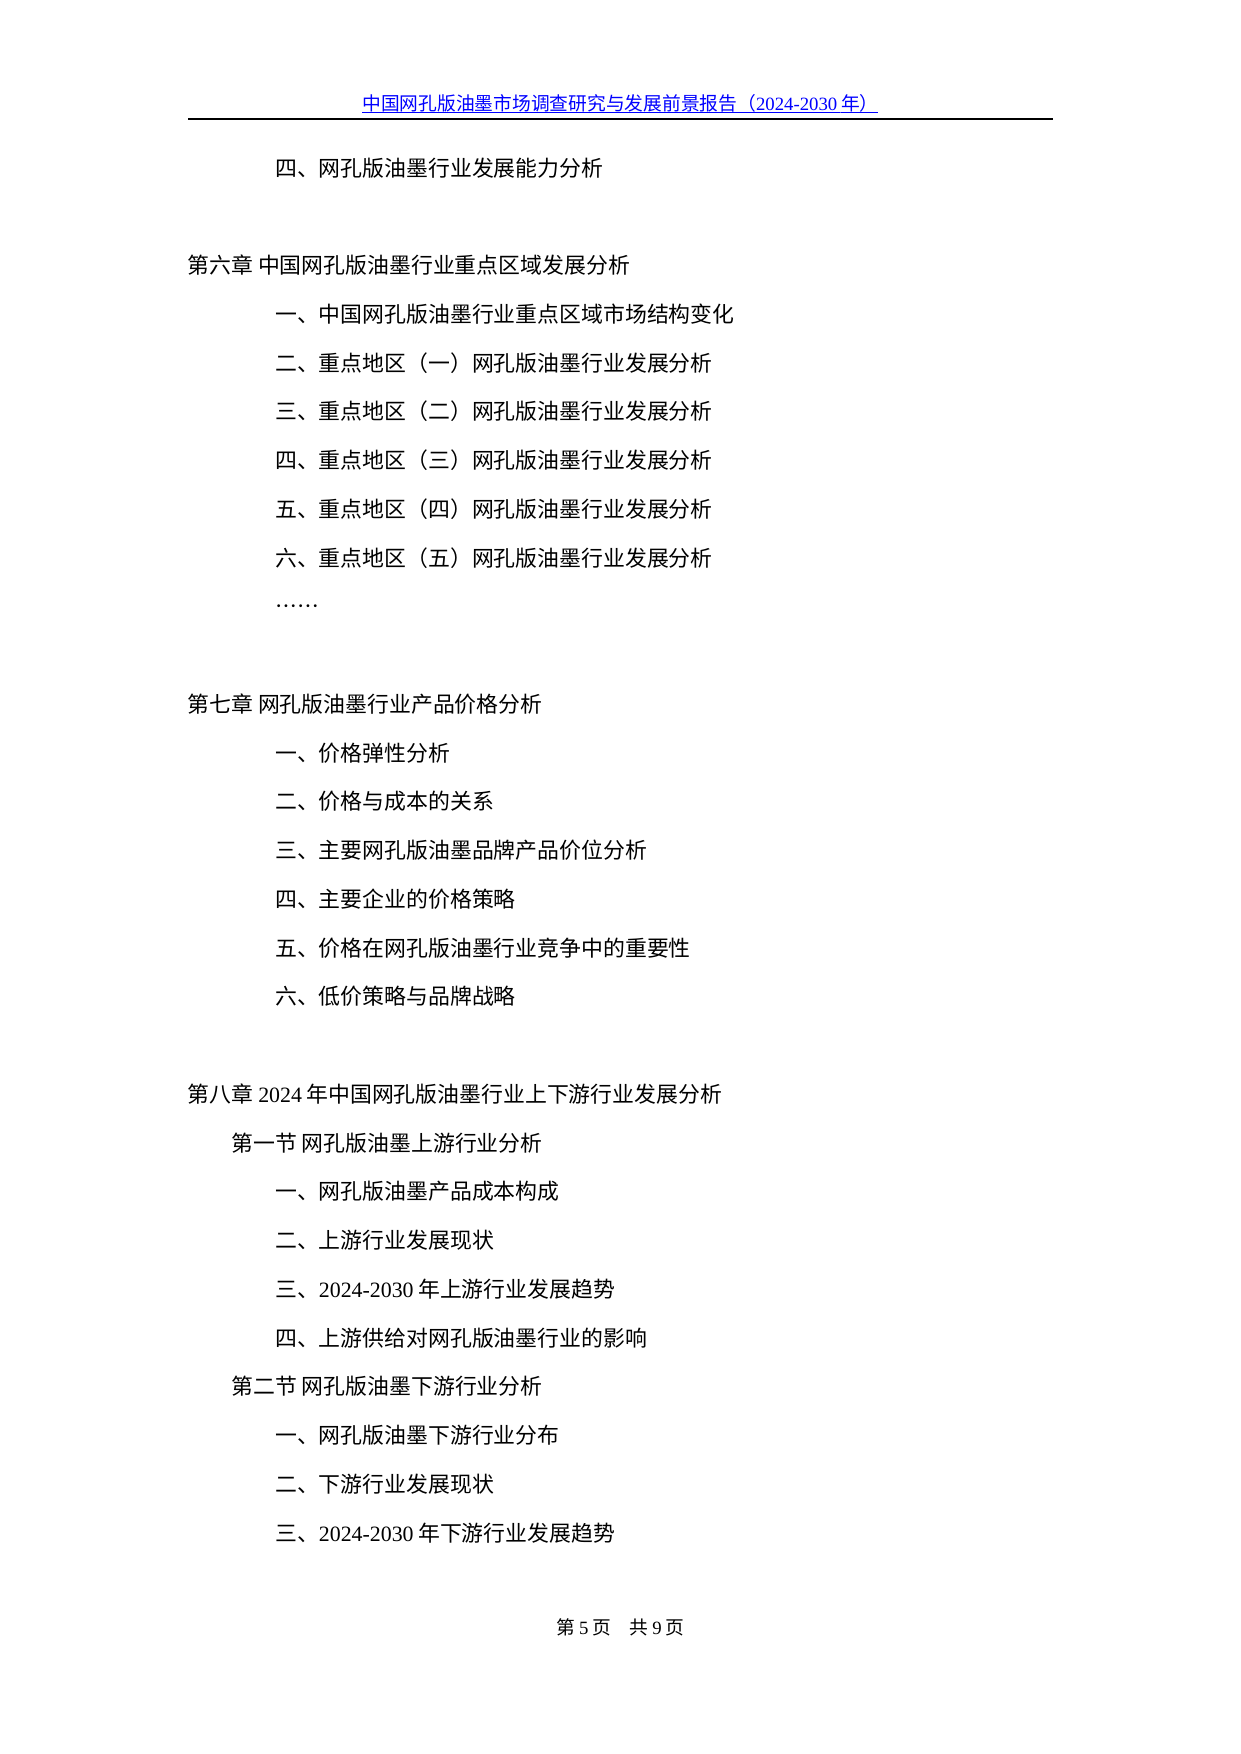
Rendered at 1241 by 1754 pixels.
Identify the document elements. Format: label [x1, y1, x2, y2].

text [187, 150, 1053, 1548]
